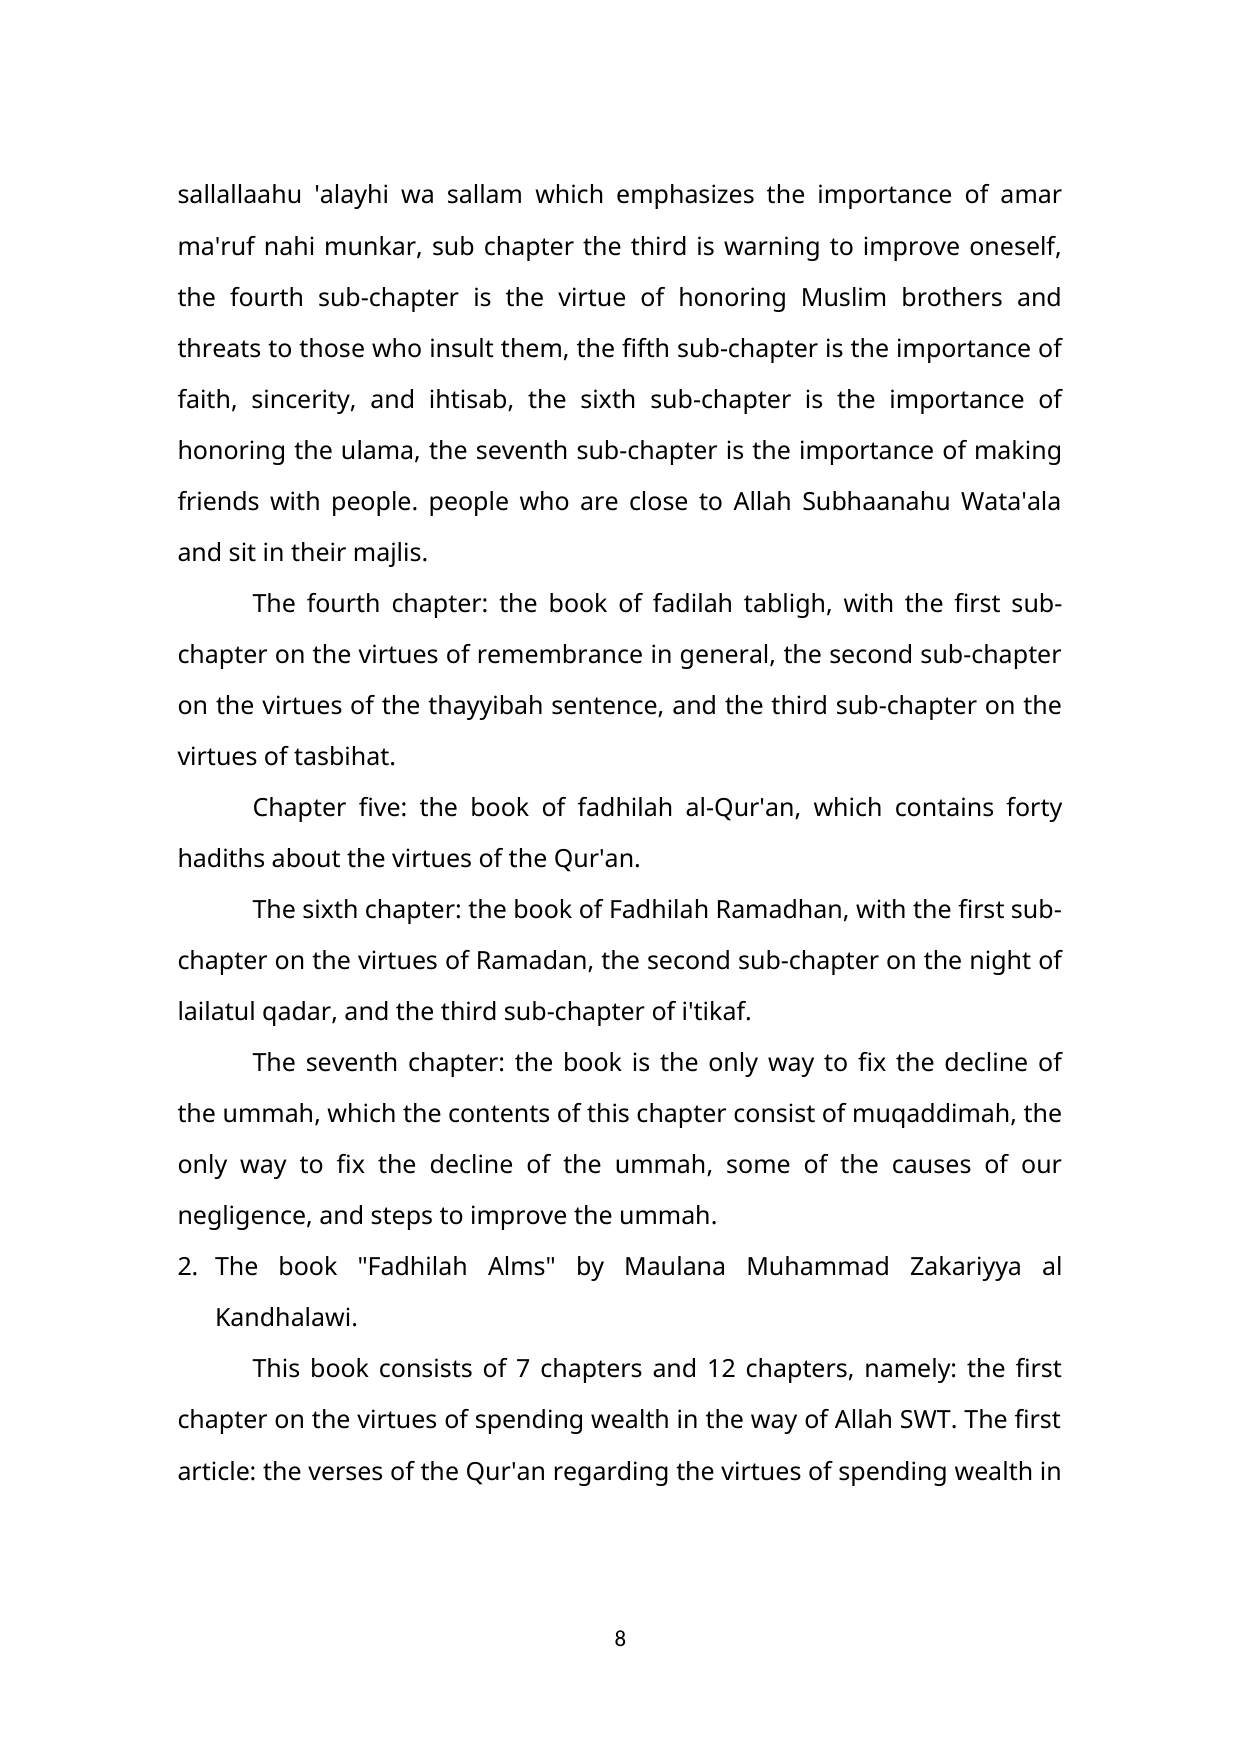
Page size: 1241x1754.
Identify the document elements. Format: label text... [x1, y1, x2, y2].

list The book "Fadhilah Alms" by Maulana Muhammad Zakariyya al Kandhalawi. [177, 1249, 1063, 1334]
text The seventh chapter: the book is the only way to fix the decline of the ummah, which the contents of this chapter consist of muqaddimah, the only way to fix the decline of the ummah, some of the causes of our negligence, and steps to improve the ummah. [177, 1045, 1063, 1232]
text The sixth chapter: the book of Fadhilah Ramadhan, with the first sub-chapter on the virtues of Ramadan, the second sub-chapter on the night of lailatul qadar, and the third sub-chapter of i'tikaf. [177, 892, 1063, 1028]
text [177, 177, 1063, 568]
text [177, 1351, 1063, 1487]
text The fourth chapter: the book of fadilah tabligh, with the first sub-chapter on the virtues of remembrance in general, the second sub-chapter on the virtues of the thayyibah sentence, and the third sub-chapter on the virtues of tasbihat. [177, 586, 1063, 773]
text Chapter five: the book of fadhilah al-Qur'an, which contains forty hadiths about the virtues of the Qur'an. [177, 790, 1063, 875]
